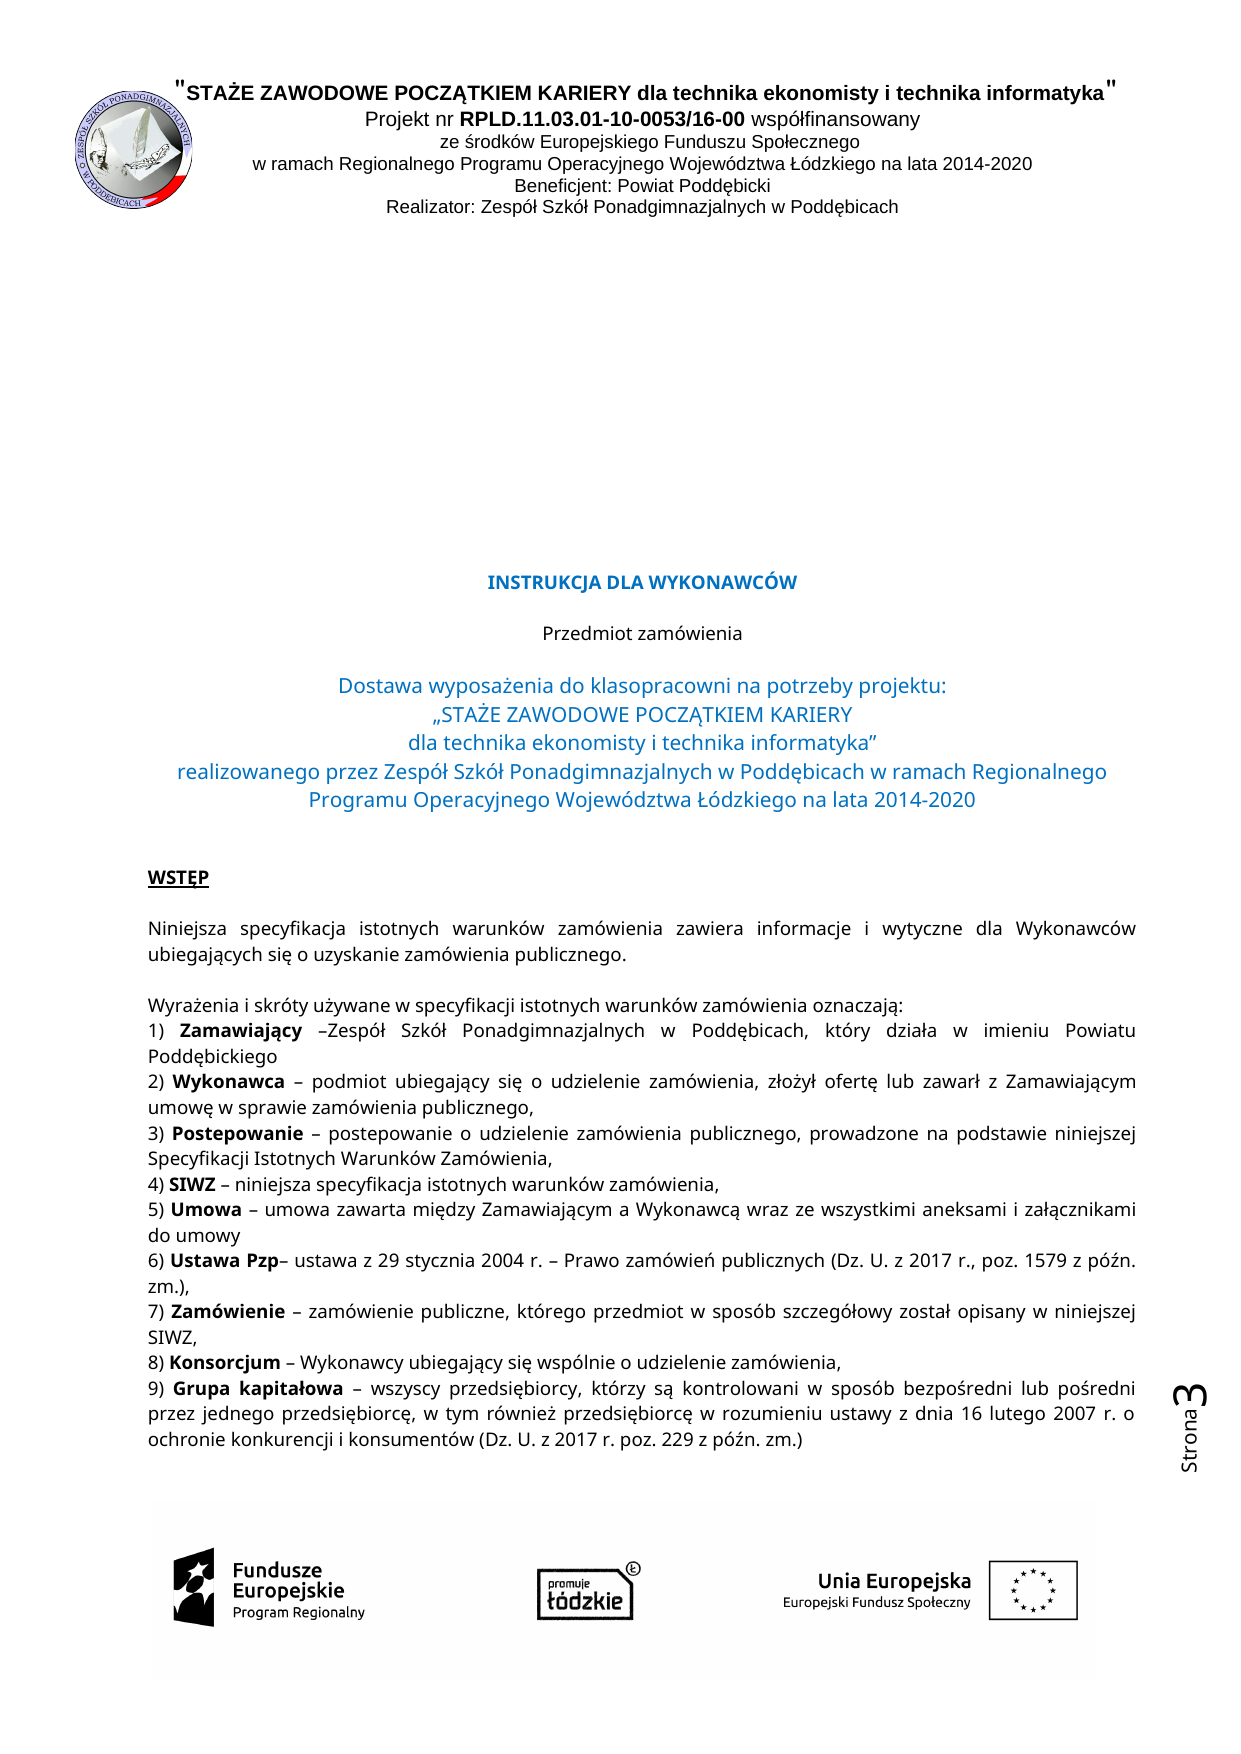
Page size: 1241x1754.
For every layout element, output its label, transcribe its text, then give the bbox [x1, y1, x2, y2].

text Dostawa wyposażenia do klasopracowni na potrzeby projektu: [148, 671, 1137, 700]
picture [75, 91, 193, 209]
text „STAŻE ZAWODOWE POCZĄTKIEM KARIERY [148, 700, 1137, 728]
text WSTĘP [148, 865, 1137, 890]
text Wyrażenia i skróty używane w specyfikacji istotnych warunków zamówienia oznaczają: [148, 992, 1137, 1018]
text dla technika ekonomisty i technika informatyka” [148, 728, 1137, 757]
text realizowanego przez Zespół Szkół Ponadgimnazjalnych w Poddębicach w ramach Regionalnego Programu Operacyjnego Województwa Łódzkiego na lata 2014-2020 [148, 757, 1137, 814]
text 9) Grupa kapitałowa – wszyscy przedsiębiorcy, którzy są kontrolowani w sposób bezpośredni lub pośredni przez jednego przedsiębiorcę, w tym również przedsiębiorcę w rozumieniu ustawy z dnia 16 lutego 2007 r. o ochronie konkurencji i konsumentów (Dz. U. z 2017 r. poz. 229 z późn. zm.) [148, 1375, 1137, 1452]
text 1) Zamawiający –Zespół Szkół Ponadgimnazjalnych w Poddębicach, który działa w imieniu Powiatu Poddębickiego [148, 1018, 1137, 1069]
text 3) Postepowanie – postepowanie o udzielenie zamówienia publicznego, prowadzone na podstawie niniejszej Specyfikacji Istotnych Warunków Zamówienia, [148, 1120, 1137, 1171]
text 2) Wykonawca – podmiot ubiegający się o udzielenie zamówienia, złożył ofertę lub zawarł z Zamawiającym umowę w sprawie zamówienia publicznego, [148, 1069, 1137, 1120]
text 7) Zamówienie – zamówienie publiczne, którego przedmiot w sposób szczegółowy został opisany w niniejszej SIWZ, [148, 1298, 1137, 1349]
text 6) Ustawa Pzp– ustawa z 29 stycznia 2004 r. – Prawo zamówień publicznych (Dz. U. z 2017 r., poz. 1579 z późn. zm.), [148, 1247, 1137, 1298]
text Przedmiot zamówienia [148, 620, 1137, 646]
text 4) SIWZ – niniejsza specyfikacja istotnych warunków zamówienia, [148, 1171, 1137, 1196]
text 5) Umowa – umowa zawarta między Zamawiającym a Wykonawcą wraz ze wszystkimi aneksami i załącznikami do umowy [148, 1196, 1137, 1247]
text 8) Konsorcjum – Wykonawcy ubiegający się wspólnie o udzielenie zamówienia, [148, 1349, 1137, 1375]
text Niniejsza specyfikacja istotnych warunków zamówienia zawiera informacje i wytyczne dla Wykonawców ubiegających się o uzyskanie zamówienia publicznego. [148, 916, 1137, 967]
text INSTRUKCJA DLA WYKONAWCÓW [148, 569, 1137, 595]
picture [151, 1500, 1097, 1681]
